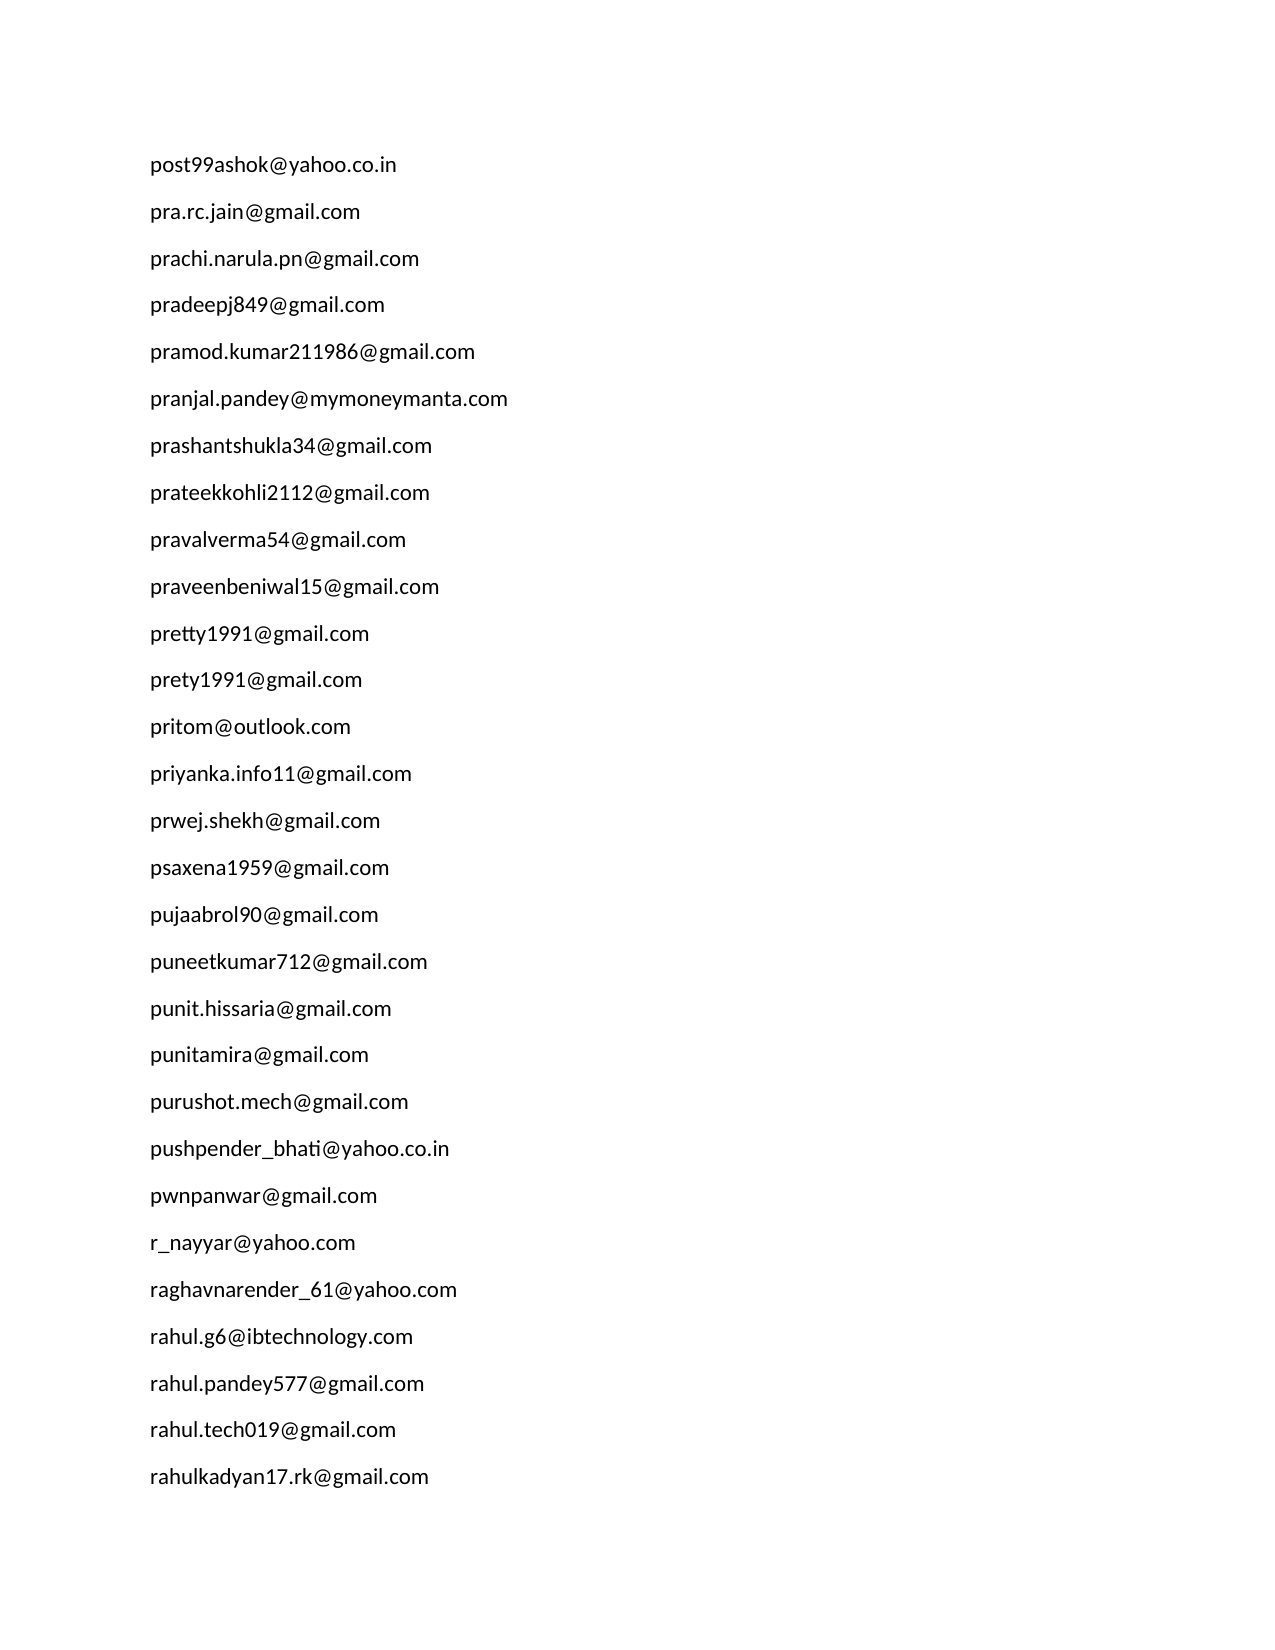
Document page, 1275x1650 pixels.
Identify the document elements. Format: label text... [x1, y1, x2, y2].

text prateekkohli2112@gmail.com [150, 478, 1125, 506]
text pramod.kumar211986@gmail.com [150, 337, 1125, 366]
text puneetkumar712@gmail.com [150, 947, 1125, 975]
text pradeepj849@gmail.com [150, 291, 1125, 319]
text psaxena1959@gmail.com [150, 853, 1125, 881]
text pra.rc.jain@gmail.com [150, 197, 1125, 225]
text pritom@outlook.com [150, 712, 1125, 741]
text raghavnarender_61@yahoo.com [150, 1275, 1125, 1303]
text r_nayyar@yahoo.com [150, 1228, 1125, 1256]
text purushot.mech@gmail.com [150, 1087, 1125, 1116]
text rahul.g6@ibtechnology.com [150, 1322, 1125, 1350]
text pujaabrol90@gmail.com [150, 900, 1125, 928]
text rahul.tech019@gmail.com [150, 1416, 1125, 1444]
text pranjal.pandey@mymoneymanta.com [150, 384, 1125, 412]
text rahul.pandey577@gmail.com [150, 1369, 1125, 1397]
text punitamira@gmail.com [150, 1041, 1125, 1069]
text pwnpanwar@gmail.com [150, 1181, 1125, 1209]
text praveenbeniwal15@gmail.com [150, 572, 1125, 600]
text prashantshukla34@gmail.com [150, 431, 1125, 459]
text prachi.narula.pn@gmail.com [150, 244, 1125, 272]
text prwej.shekh@gmail.com [150, 806, 1125, 834]
text pretty1991@gmail.com [150, 619, 1125, 647]
text post99ashok@yahoo.co.in [150, 150, 1125, 178]
text prety1991@gmail.com [150, 666, 1125, 694]
text rahulkadyan17.rk@gmail.com [150, 1462, 1125, 1491]
text punit.hissaria@gmail.com [150, 994, 1125, 1022]
text priyanka.info11@gmail.com [150, 759, 1125, 787]
text pravalverma54@gmail.com [150, 525, 1125, 553]
text pushpender_bhati@yahoo.co.in [150, 1134, 1125, 1162]
